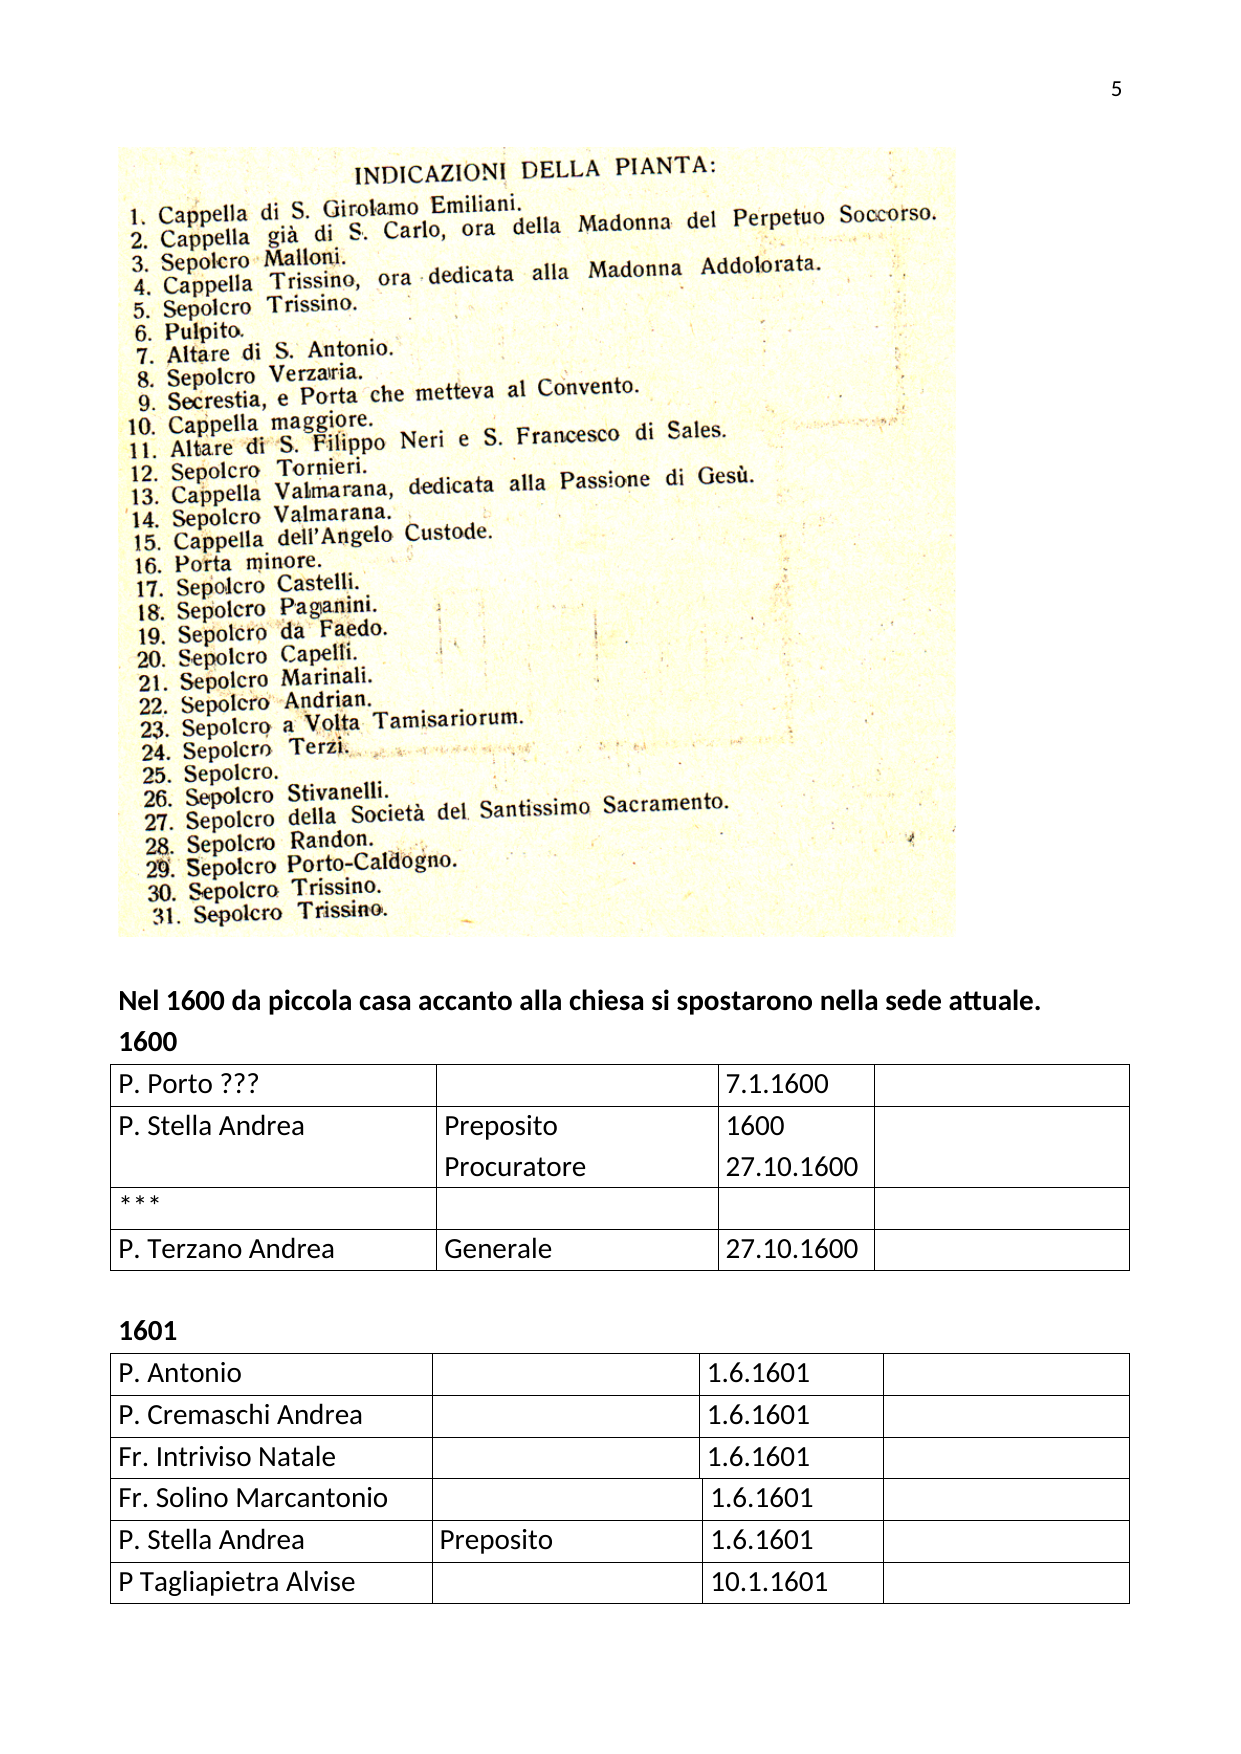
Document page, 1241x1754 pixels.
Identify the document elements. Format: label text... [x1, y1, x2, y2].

table_cell [875, 1230, 1129, 1270]
table_cell P. Stella Andrea [111, 1521, 432, 1562]
table_cell P. Cremaschi Andrea [111, 1396, 432, 1437]
table_cell *** [111, 1188, 436, 1229]
table_cell 1.6.1601 [700, 1438, 883, 1478]
table_cell [884, 1396, 1129, 1437]
table_cell P. Stella Andrea [111, 1107, 436, 1187]
text Nel 1600 da piccola casa accanto alla chiesa si spostarono nella sede attuale. [118, 982, 1122, 1018]
table_cell [884, 1521, 1129, 1562]
table_cell 10.1.1601 10.7.1601 [703, 1563, 883, 1603]
table_cell [875, 1188, 1129, 1229]
table_cell P. Terzano Andrea [111, 1230, 436, 1270]
table_header [875, 1065, 1129, 1106]
text 1601 [118, 1312, 1122, 1348]
picture [118, 147, 956, 937]
table_cell Preposito [433, 1521, 702, 1562]
table_cell [884, 1438, 1129, 1478]
table_cell 1600 27.10.1600 [719, 1107, 874, 1187]
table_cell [111, 1563, 432, 1603]
table_cell [433, 1438, 699, 1478]
table_cell 1.6.1601 [703, 1521, 883, 1562]
table_header [884, 1354, 1129, 1395]
table_cell [433, 1479, 702, 1520]
table_cell Fr. Intriviso Natale [111, 1438, 432, 1478]
table_cell 27.10.1600 [719, 1230, 874, 1270]
table_cell Fr. Solino Marcantonio [111, 1479, 432, 1520]
table_cell 1.6.1601 [703, 1479, 883, 1520]
table_header [433, 1354, 699, 1395]
table_cell 1.6.1601 [700, 1396, 883, 1437]
table_cell [884, 1563, 1129, 1603]
table_cell [433, 1396, 699, 1437]
table_cell Preposito Procuratore [437, 1107, 718, 1187]
table_cell [884, 1479, 1129, 1520]
table_cell [719, 1188, 874, 1229]
table_header P. Porto ??? [111, 1065, 436, 1106]
table_header 7.1.1600 [719, 1065, 874, 1106]
table_cell [875, 1107, 1129, 1187]
table_cell [437, 1188, 718, 1229]
table_header 1.6.1601 [700, 1354, 883, 1395]
table_cell [433, 1563, 702, 1603]
table_header P. Antonio [111, 1354, 432, 1395]
table_cell Generale [437, 1230, 718, 1270]
text 1600 [118, 1023, 1122, 1059]
table_header [437, 1065, 718, 1106]
